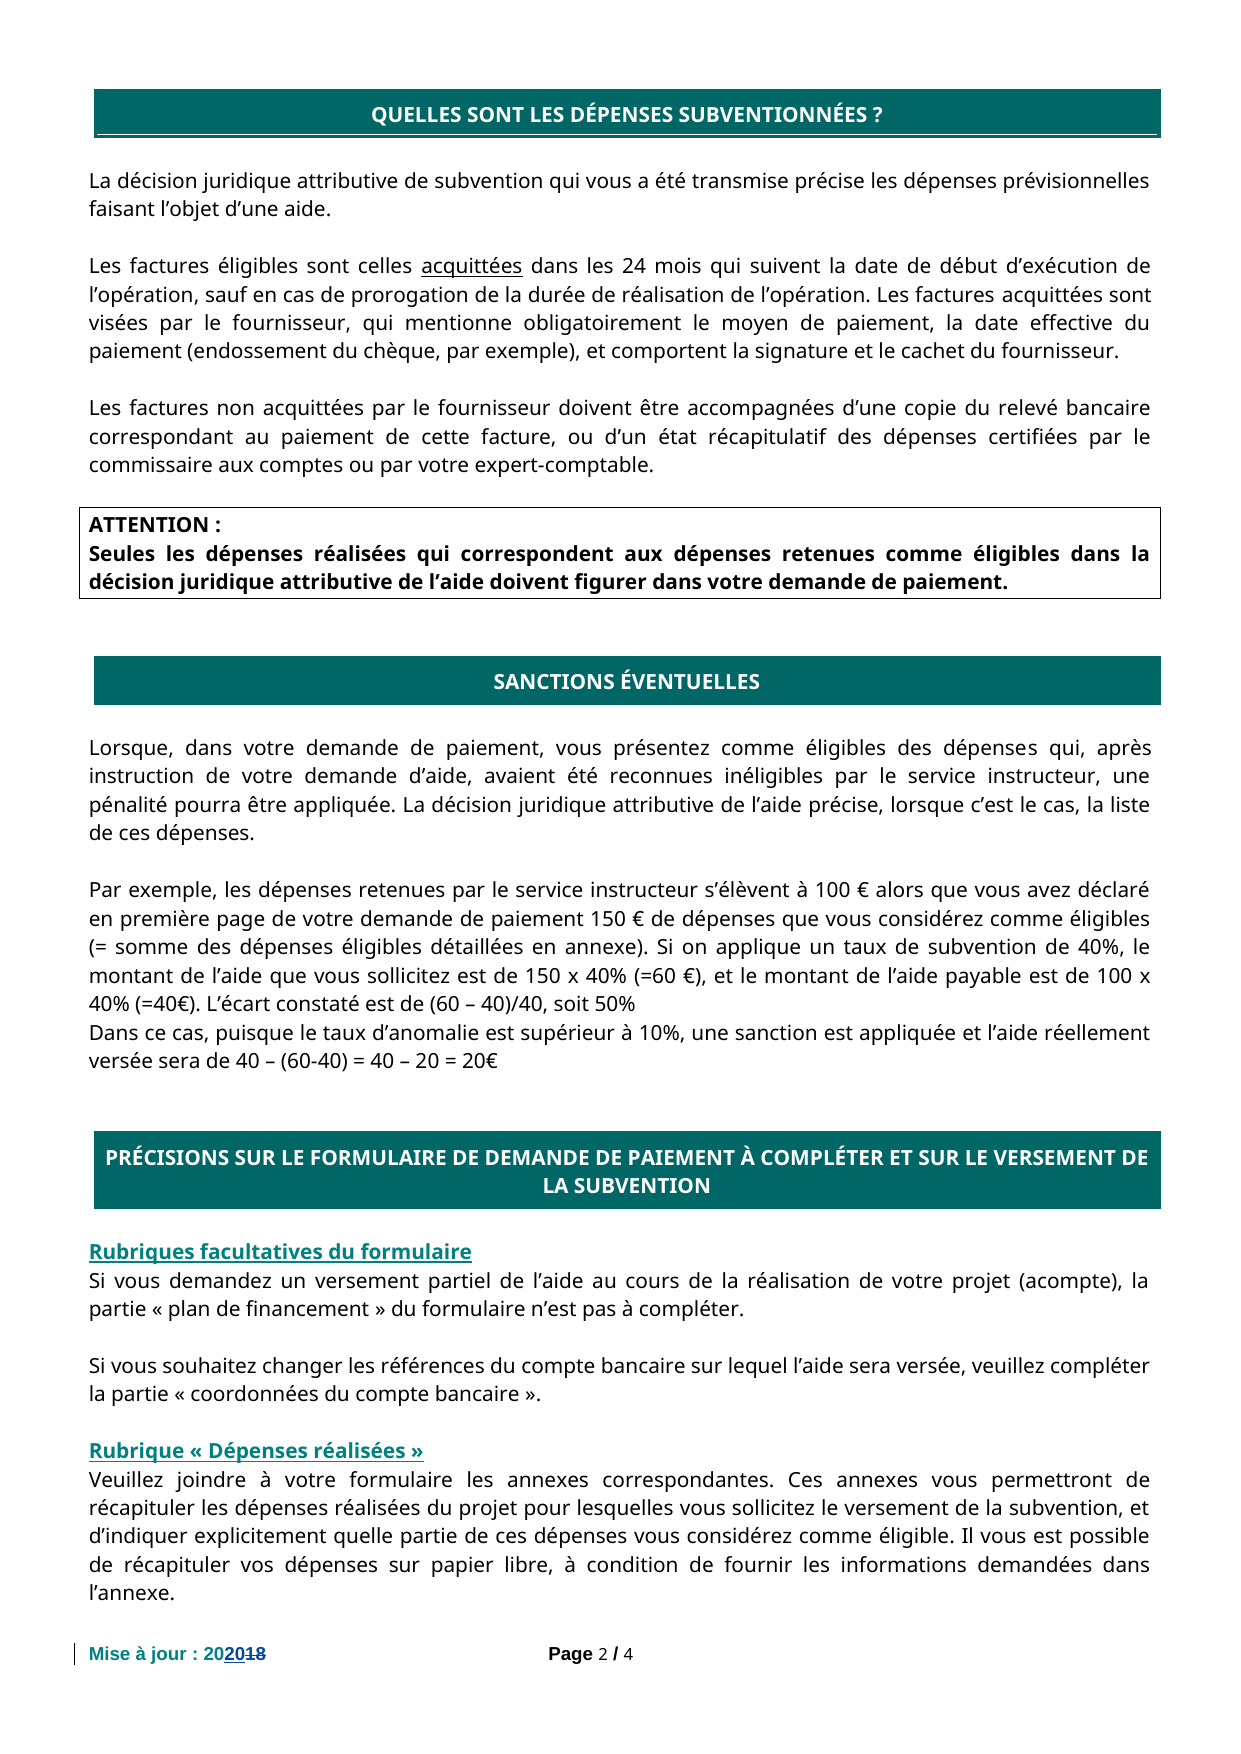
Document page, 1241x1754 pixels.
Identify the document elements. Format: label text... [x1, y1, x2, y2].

text Rubriques facultatives du formulaire [88, 1237, 1152, 1266]
table_header Quelles sont les dépenses subventionnées ? [97, 92, 1157, 134]
text Les factures éligibles sont celles acquittées dans les 24 mois qui suivent la date de début d’exécution de l’opération, sauf en cas de prorogation de la durée de réalisation de l’opération. Les factures acquittées sont visées par le fournisseur, qui mentionne obligatoirement le moyen de paiement, la date effective du paiement (endossement du chèque, par exemple), et comportent la signature et le cachet du fournisseur. [88, 251, 1152, 365]
text Dans ce cas, puisque le taux d’anomalie est supérieur à 10%, une sanction est appliquée et l’aide réellement versée sera de 40 – (60-40) = 40 – 20 = 20€ [88, 1018, 1152, 1074]
text Par exemple, les dépenses retenues par le service instructeur s’élèvent à 100 € alors que vous avez déclaré en première page de votre demande de paiement 150 € de dépenses que vous considérez comme éligibles (= somme des dépenses éligibles détaillées en annexe). Si on applique un taux de subvention de 40%, le montant de l’aide que vous sollicitez est de 150 x 40% (=60 €), et le montant de l’aide payable est de 100 x 40% (=40€). L’écart constaté est de (60 – 40)/40, soit 50% [88, 875, 1152, 1018]
text La décision juridique attributive de subvention qui vous a été transmise précise les dépenses prévisionnelles faisant l’objet d’une aide. [88, 166, 1152, 223]
text Veuillez joindre à votre formulaire les annexes correspondantes. Ces annexes vous permettront de récapituler les dépenses réalisées du projet pour lesquelles vous sollicitez le versement de la subvention, et d’indiquer explicitement quelle partie de ces dépenses vous considérez comme éligible. Il vous est possible de récapituler vos dépenses sur papier libre, à condition de fournir les informations demandées dans l’annexe. [88, 1465, 1152, 1607]
text Seules les dépenses réalisées qui correspondent aux dépenses retenues comme éligibles dans la décision juridique attributive de l’aide doivent figurer dans votre demande de paiement. [80, 536, 1160, 598]
text Rubrique « Dépenses réalisées » [88, 1436, 1152, 1465]
text Si vous souhaitez changer les références du compte bancaire sur lequel l’aide sera versée, veuillez compléter la partie « coordonnées du compte bancaire ». [88, 1351, 1152, 1408]
text Si vous demandez un versement partiel de l’aide au cours de la réalisation de votre projet (acompte), la partie « plan de financement » du formulaire n’est pas à compléter. [88, 1266, 1152, 1323]
text Les factures non acquittées par le fournisseur doivent être accompagnées d’une copie du relevé bancaire correspondant au paiement de cette facture, ou d’un état récapitulatif des dépenses certifiées par le commissaire aux comptes ou par votre expert-comptable. [88, 393, 1152, 479]
table_header Précisions sur le formulaire de demande de paiement à compléter et sur le versement de la subvention [97, 1135, 1157, 1206]
text ATTENTION : [80, 508, 1160, 536]
table_header Sanctions éventuelles [97, 659, 1157, 702]
text Lorsque, dans votre demande de paiement, vous présentez comme éligibles des dépenses qui, après instruction de votre demande d’aide, avaient été reconnues inéligibles par le service instructeur, une pénalité pourra être appliquée. La décision juridique attributive de l’aide précise, lorsque c’est le cas, la liste de ces dépenses. [88, 733, 1152, 847]
